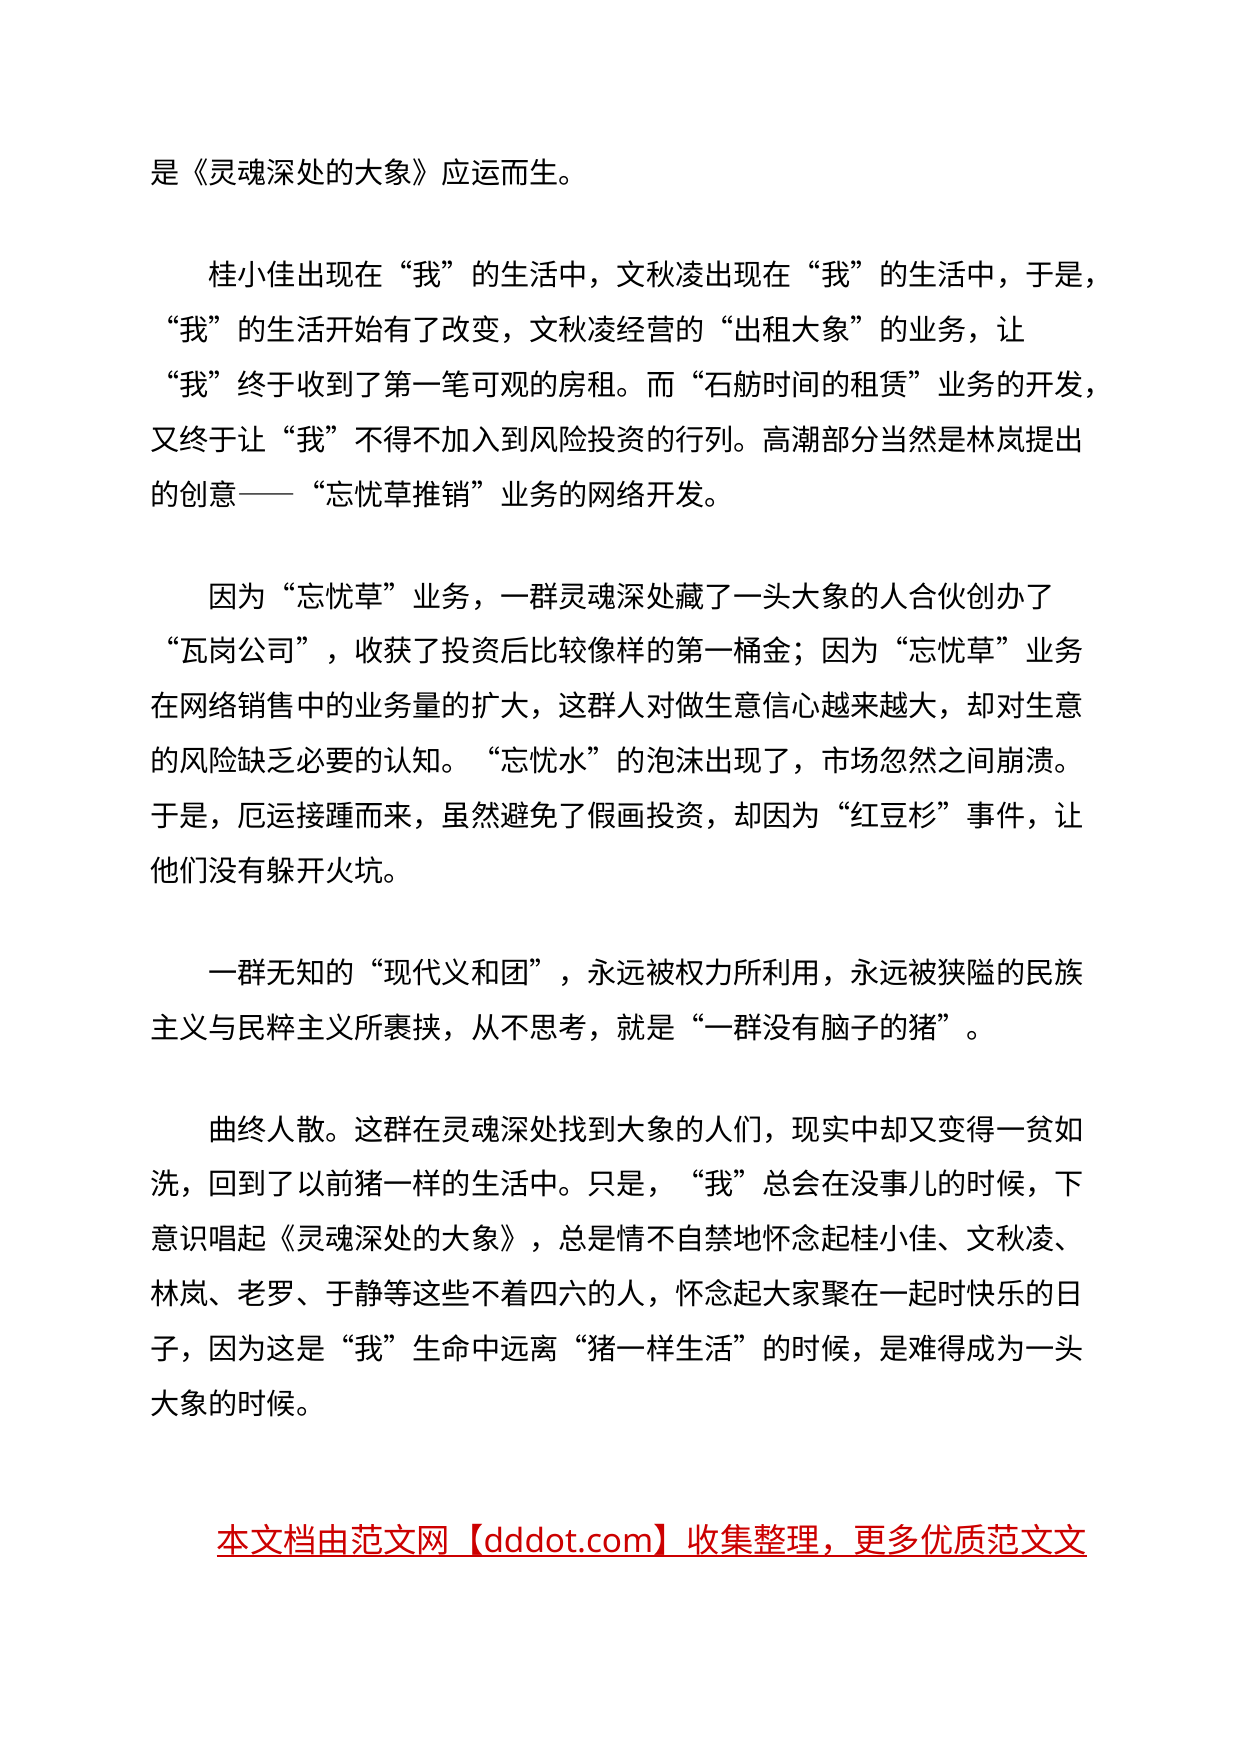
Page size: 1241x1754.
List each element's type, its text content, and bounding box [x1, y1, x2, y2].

text 一群无知的“现代义和团”，永远被权力所利用，永远被狭隘的民族主义与民粹主义所裹挟，从不思考，就是“一群没有脑子的猪”。 [150, 949, 1090, 1047]
text 曲终人散。这群在灵魂深处找到大象的人们，现实中却又变得一贫如洗，回到了以前猪一样的生活中。只是，“我”总会在没事儿的时候，下意识唱起《灵魂深处的大象》，总是情不自禁地怀念起桂小佳、文秋凌、林岚、老罗、于静等这些不着四六的人，怀念起大家聚在一起时快乐的日子，因为这是“我”生命中远离“猪一样生活”的时候，是难得成为一头大象的时候。 [150, 1106, 1090, 1423]
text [150, 150, 1090, 192]
text 因为“忘忧草”业务，一群灵魂深处藏了一头大象的人合伙创办了“瓦岗公司”，收获了投资后比较像样的第一桶金；因为“忘忧草”业务在网络销售中的业务量的扩大，这群人对做生意信心越来越大，却对生意的风险缺乏必要的认知。“忘忧水”的泡沫出现了，市场忽然之间崩溃。于是，厄运接踵而来，虽然避免了假画投资，却因为“红豆杉”事件，让他们没有躲开火坑。 [150, 573, 1090, 890]
text 桂小佳出现在“我”的生活中，文秋凌出现在“我”的生活中，于是，“我”的生活开始有了改变，文秋凌经营的“出租大象”的业务，让“我”终于收到了第一笔可观的房租。而“石舫时间的租赁”业务的开发，又终于让“我”不得不加入到风险投资的行列。高潮部分当然是林岚提出的创意——“忘忧草推销”业务的网络开发。 [150, 252, 1090, 514]
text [150, 1513, 1090, 1562]
